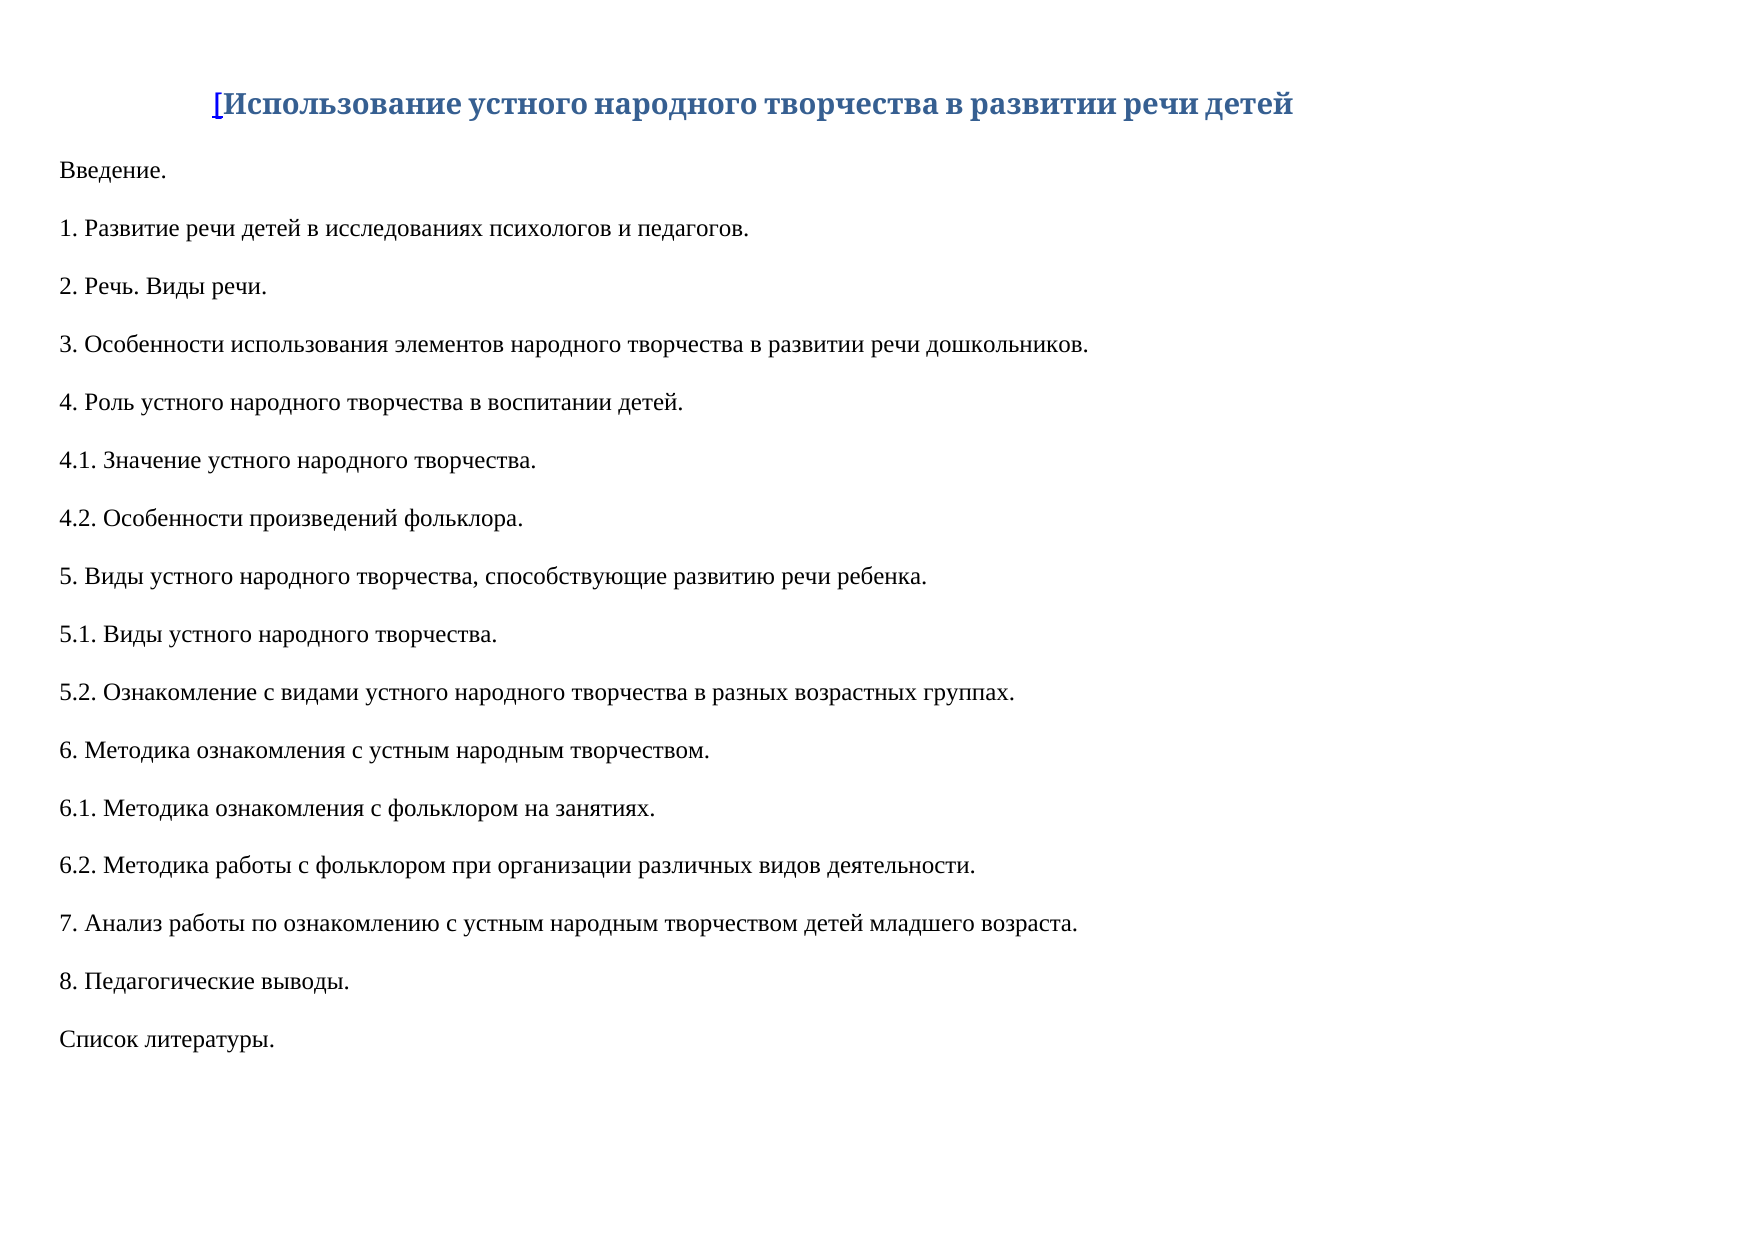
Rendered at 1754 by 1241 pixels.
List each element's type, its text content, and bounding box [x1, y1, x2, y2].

text 8. Педагогические выводы. [59, 966, 1447, 995]
text 5.1. Виды устного народного творчества. [59, 619, 1447, 648]
text Введение. [59, 156, 1447, 184]
text 2. Речь. Виды речи. [59, 271, 1447, 300]
subtitle [Использование устного народного творчества в развитии речи детей [59, 88, 1447, 121]
text Список литературы. [59, 1024, 1447, 1053]
text 4.1. Значение устного народного творчества. [59, 445, 1447, 474]
text 5. Виды устного народного творчества, способствующие развитию речи ребенка. [59, 561, 1447, 590]
text 1. Развитие речи детей в исследованиях психологов и педагогов. [59, 213, 1447, 242]
text 6.2. Методика работы с фольклором при организации различных видов деятельности. [59, 851, 1447, 879]
text 4. Роль устного народного творчества в воспитании детей. [59, 387, 1447, 416]
text 5.2. Ознакомление с видами устного народного творчества в разных возрастных группах. [59, 677, 1447, 706]
text 6.1. Методика ознакомления с фольклором на занятиях. [59, 793, 1447, 821]
text 4.2. Особенности произведений фольклора. [59, 503, 1447, 532]
text 3. Особенности использования элементов народного творчества в развитии речи дошкольников. [59, 329, 1447, 358]
text 6. Методика ознакомления с устным народным творчеством. [59, 735, 1447, 763]
text 7. Анализ работы по ознакомлению с устным народным творчеством детей младшего возраста. [59, 908, 1447, 937]
